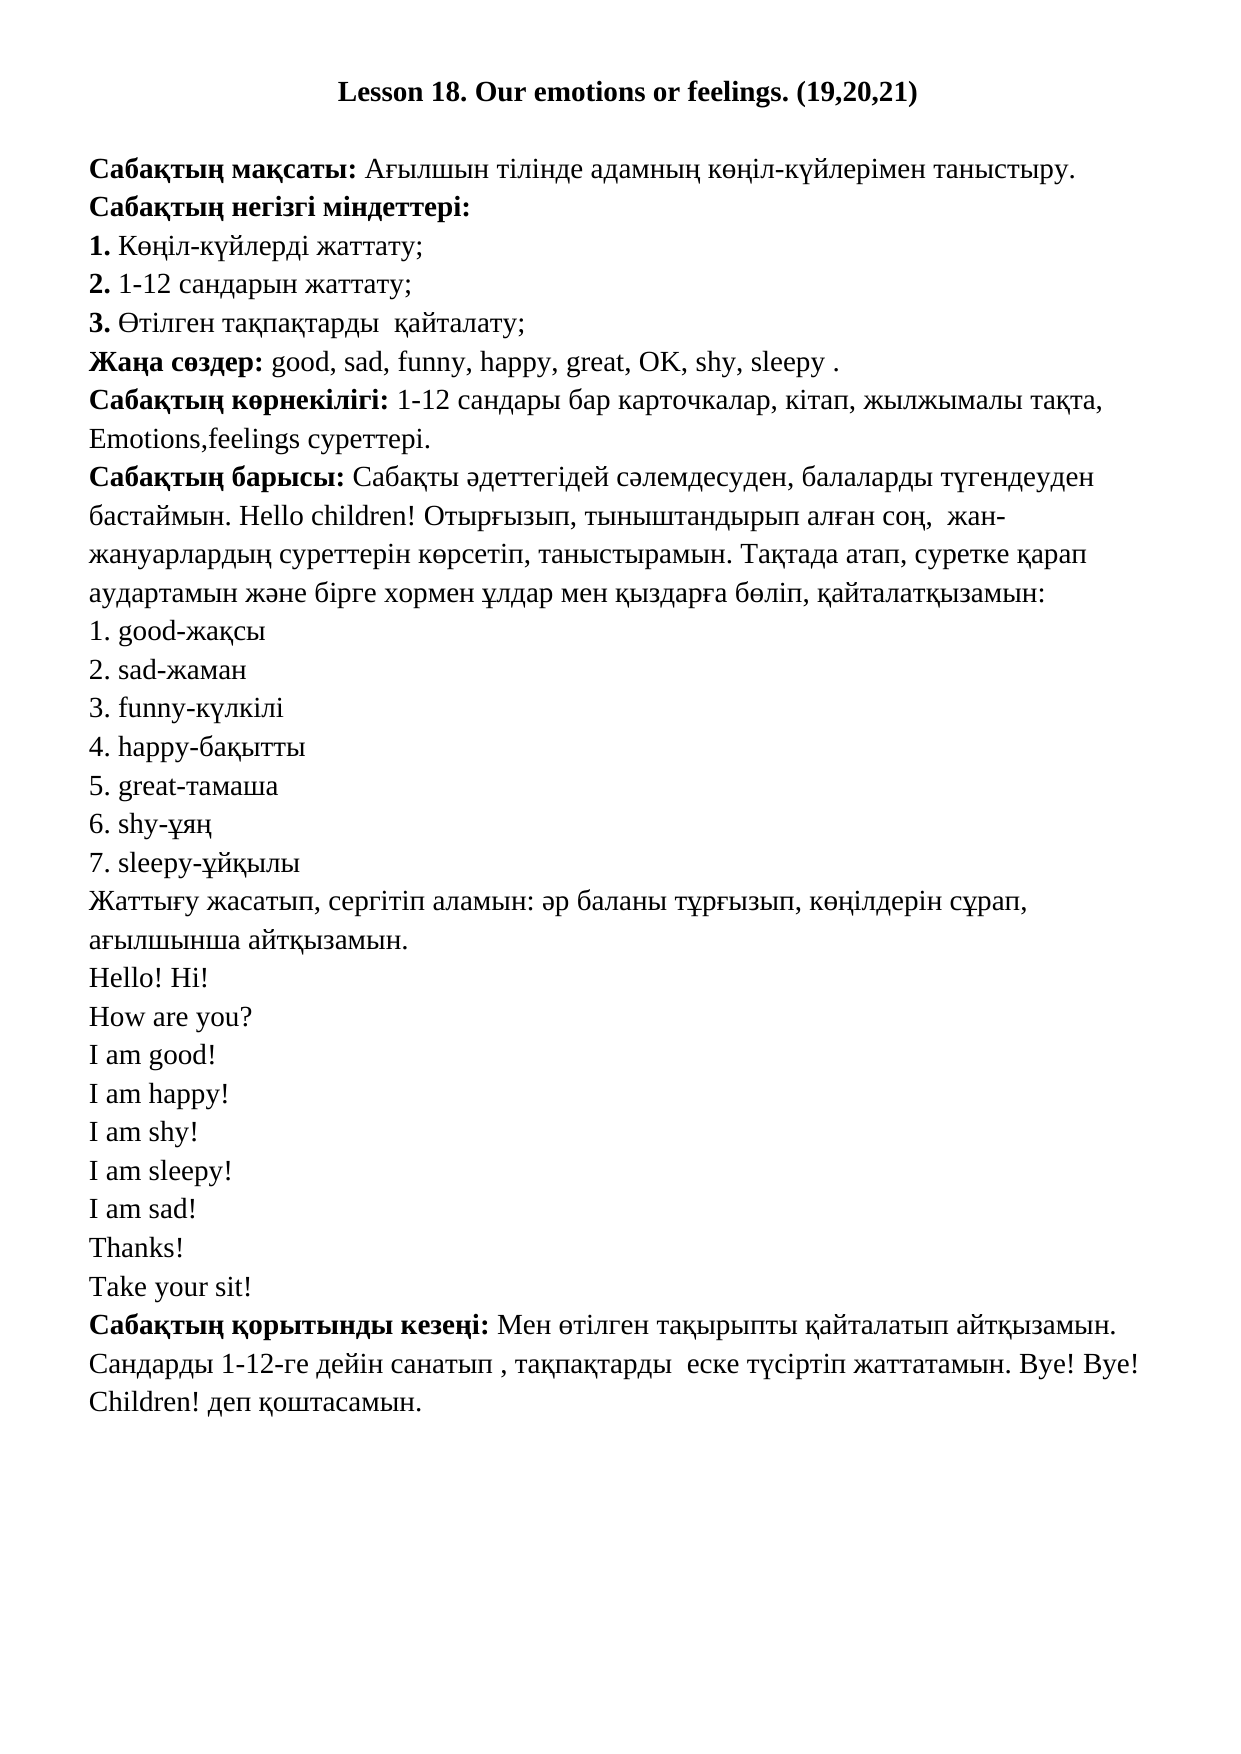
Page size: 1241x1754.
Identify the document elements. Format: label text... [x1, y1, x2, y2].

text Thanks! [89, 1230, 1167, 1264]
text I am good! [89, 1037, 1167, 1071]
text Жаңа сөздер: good, sad, funny, happy, great, OK, shy, sleepy . [89, 344, 1167, 377]
text 7. sleepy-ұйқылы [89, 845, 1167, 878]
text 1. good-жақсы [89, 613, 1167, 647]
text Сабақтың барысы: Сабақты әдеттегідей сәлемдесуден, балаларды түгендеуден бастаймын. Hello children! Отырғызып, тыныштандырып алған соң, жан-жануарлардың суреттерін көрсетіп, таныстырамын. Тақтада атап, суретке қарап аудартамын және бірге хормен ұлдар мен қыздарға бөліп, қайталатқызамын: [89, 459, 1167, 608]
text Сабақтың көрнекілігі: 1-12 сандары бар карточкалар, кітап, жылжымалы тақта, Emotions,feelings суреттері. [89, 382, 1167, 454]
text 2. sad-жаман [89, 652, 1167, 686]
text Take your sit! [89, 1269, 1167, 1302]
text Hello! Hi! [89, 960, 1167, 994]
text 3. funny-күлкілі [89, 691, 1167, 724]
text Lesson 18. Our emotions or feelings. (19,20,21) [89, 74, 1167, 107]
text 4. happy-бақытты [89, 729, 1167, 763]
text I am happy! [89, 1076, 1167, 1109]
text Сабақтың мақсаты: Ағылшын тілінде адамның көңіл-күйлерімен таныстыру. [89, 151, 1167, 184]
text Сабақтың қорытынды кезеңі: Мен өтілген тақырыпты қайталатып айтқызамын. Сандарды 1-12-ге дейін санатып , тақпақтарды еске түсіртіп жаттатамын. Bye! Bye! Children! деп қоштасамын. [89, 1307, 1167, 1418]
text 6. shy-ұяң [89, 806, 1167, 840]
text I am sleepy! [89, 1153, 1167, 1187]
text 1. Көңіл-күйлерді жаттату; [89, 228, 1167, 262]
text I am sad! [89, 1192, 1167, 1225]
text 3. Өтілген тақпақтарды қайталату; [89, 305, 1167, 339]
text Жаттығу жасатып, сергітіп аламын: әр баланы тұрғызып, көңілдерін сұрап, ағылшынша айтқызамын. [89, 883, 1167, 955]
text I am shy! [89, 1114, 1167, 1148]
text 2. 1-12 сандарын жаттату; [89, 267, 1167, 300]
text 5. great-тамаша [89, 768, 1167, 801]
text How are you? [89, 999, 1167, 1032]
text Сабақтың негізгі міндеттері: [89, 189, 1167, 223]
